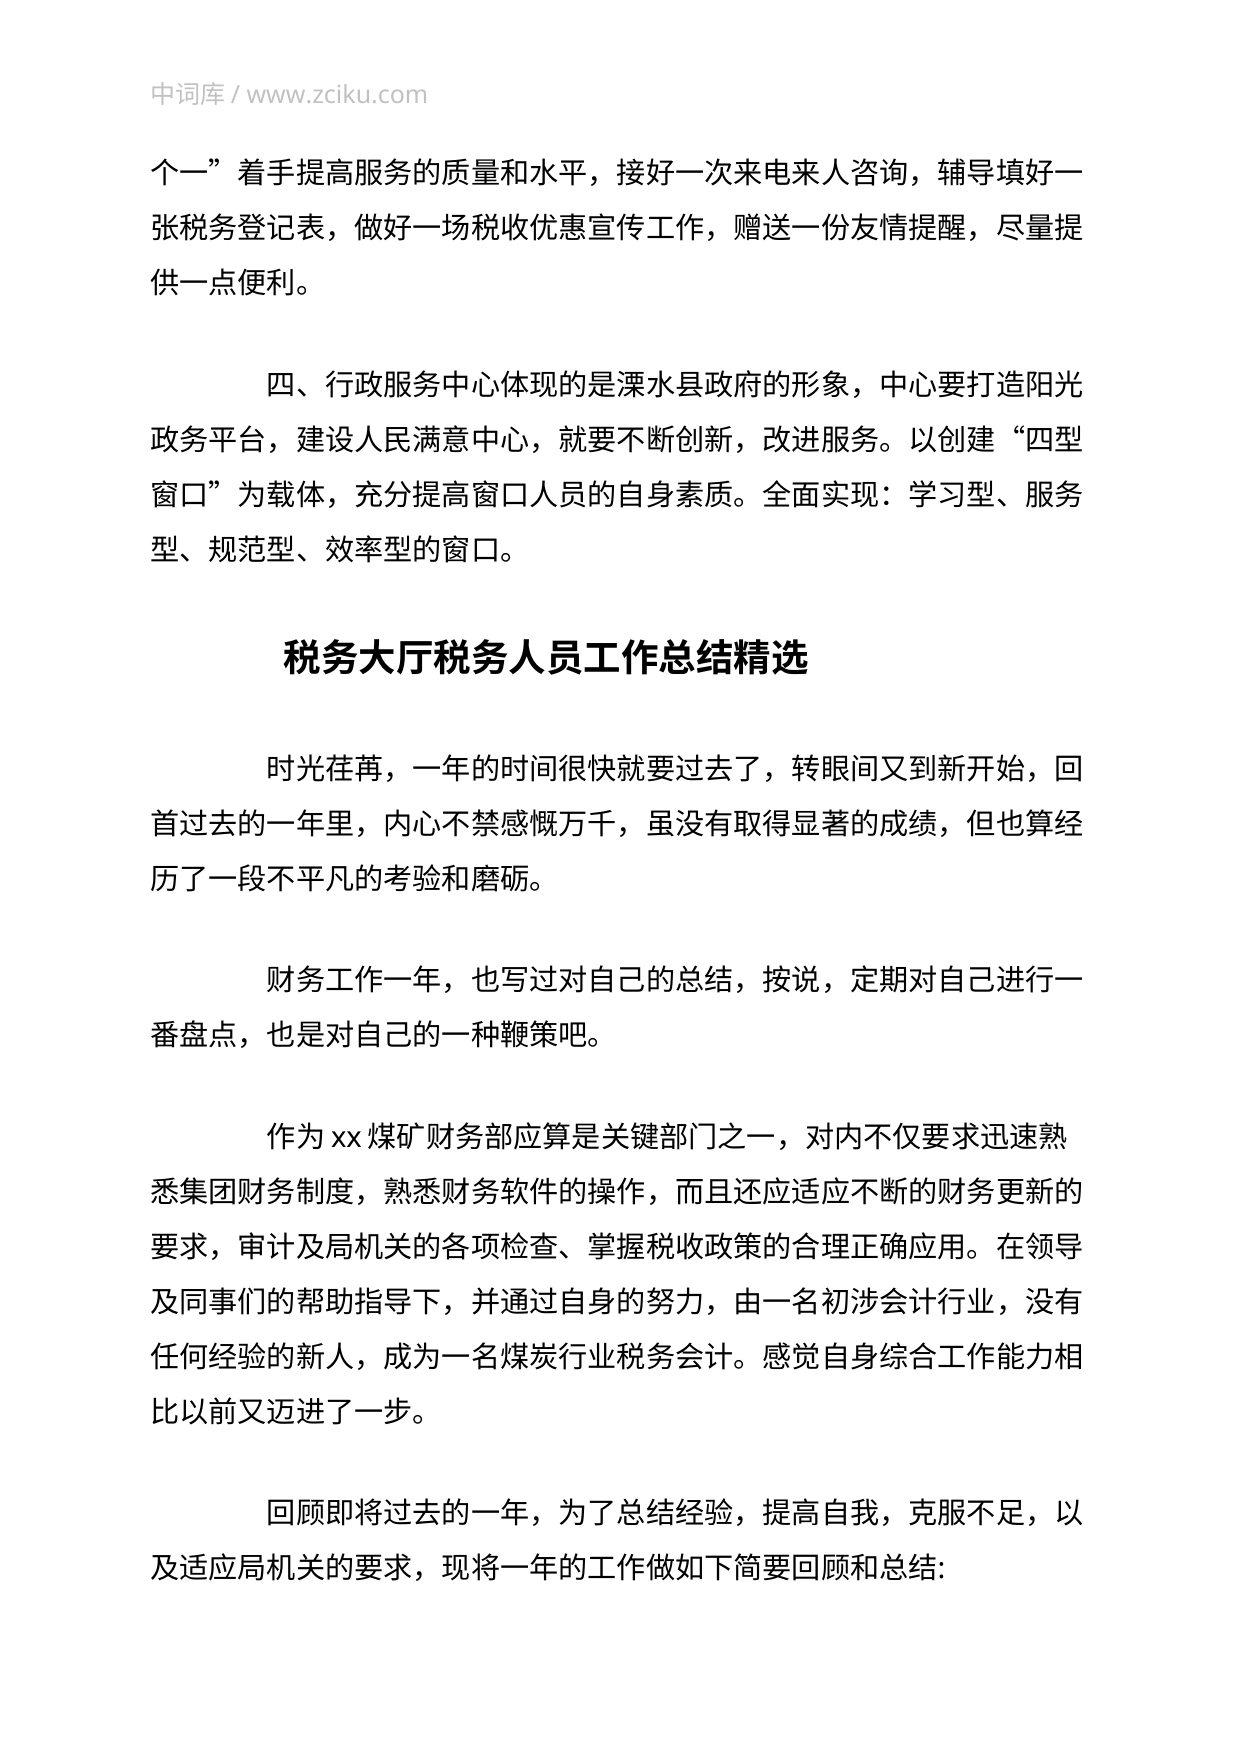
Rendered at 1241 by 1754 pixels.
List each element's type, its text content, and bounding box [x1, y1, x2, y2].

text 财务工作一年，也写过对自己的总结，按说，定期对自己进行一番盘点，也是对自己的一种鞭策吧。 [150, 957, 1090, 1054]
text 回顾即将过去的一年，为了总结经验，提高自我，克服不足，以及适应局机关的要求，现将一年的工作做如下简要回顾和总结: [150, 1490, 1090, 1587]
text 四、行政服务中心体现的是溧水县政府的形象，中心要打造阳光政务平台，建设人民满意中心，就要不断创新，改进服务。以创建“四型窗口”为载体，充分提高窗口人员的自身素质。全面实现：学习型、服务型、规范型、效率型的窗口。 [150, 362, 1090, 568]
text 时光荏苒，一年的时间很快就要过去了，转眼间又到新开始，回首过去的一年里，内心不禁感慨万千，虽没有取得显著的成绩，但也算经历了一段不平凡的考验和磨砺。 [150, 745, 1090, 897]
text 税务大厅税务人员工作总结精选 [150, 628, 1090, 682]
text 作为xx煤矿财务部应算是关键部门之一，对内不仅要求迅速熟悉集团财务制度，熟悉财务软件的操作，而且还应适应不断的财务更新的要求，审计及局机关的各项检查、掌握税收政策的合理正确应用。在领导及同事们的帮助指导下，并通过自身的努力，由一名初涉会计行业，没有任何经验的新人，成为一名煤炭行业税务会计。感觉自身综合工作能力相比以前又迈进了一步。 [150, 1114, 1090, 1431]
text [150, 150, 1090, 302]
